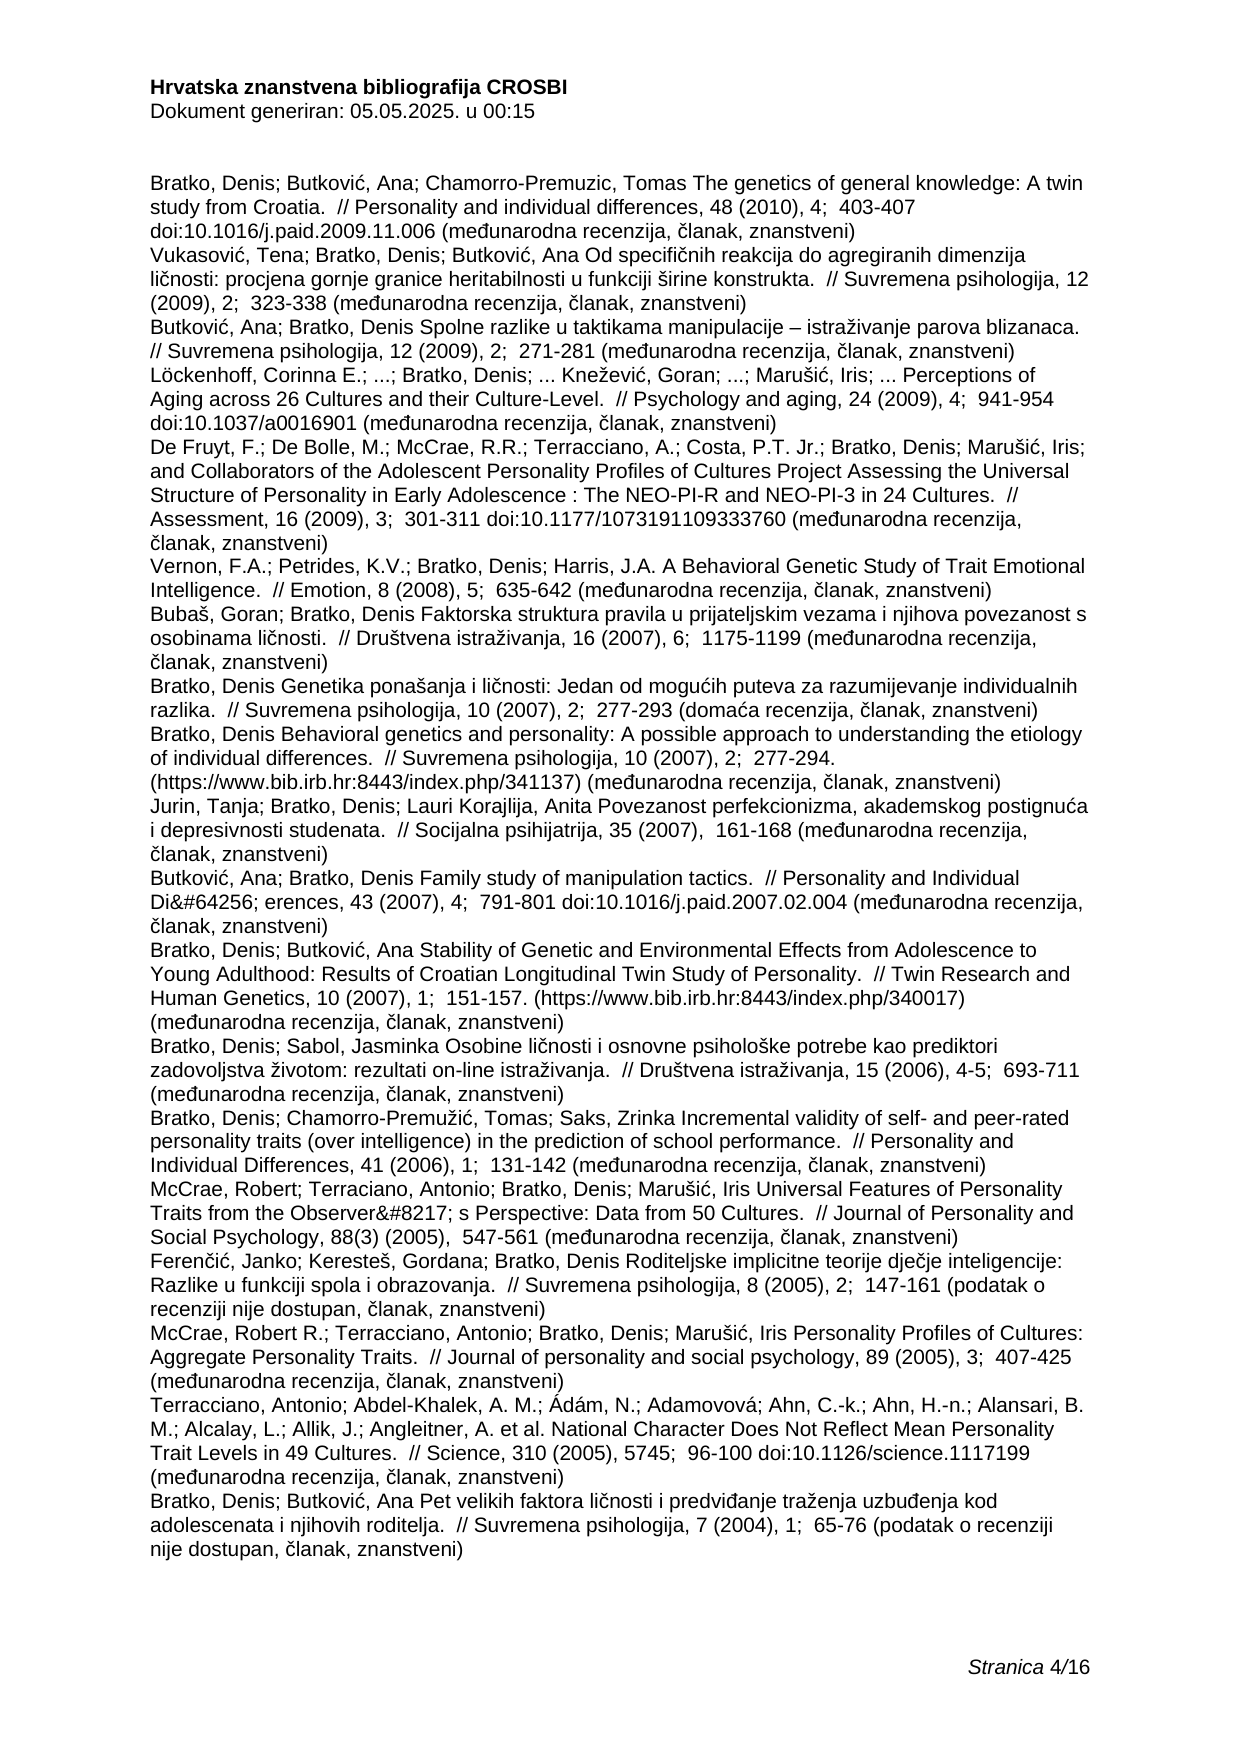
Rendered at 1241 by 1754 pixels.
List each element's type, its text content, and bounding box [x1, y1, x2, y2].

text McCrae, Robert R.; Terracciano, Antonio; Bratko, Denis; Marušić, Iris [150, 1321, 1090, 1393]
text Jurin, Tanja; Bratko, Denis; Lauri Korajlija, Anita [150, 794, 1090, 866]
text Bratko, Denis; Sabol, Jasminka [150, 1033, 1090, 1105]
text Vukasović, Tena; Bratko, Denis; Butković, Ana [150, 243, 1090, 315]
text Bratko, Denis [150, 674, 1090, 722]
text Bratko, Denis; Butković, Ana [150, 938, 1090, 1033]
text Butković, Ana; Bratko, Denis [150, 866, 1090, 938]
text De Fruyt, F.; De Bolle, M.; McCrae, R.R.; Terracciano, A.; Costa, P.T. Jr.; Bratko, Denis; Marušić, Iris; and Collaborators of the Adolescent Personality Profiles of Cultures Project [150, 434, 1090, 554]
text Bratko, Denis [150, 722, 1090, 794]
text Bubaš, Goran; Bratko, Denis [150, 602, 1090, 674]
text McCrae, Robert; Terraciano, Antonio; Bratko, Denis; Marušić, Iris [150, 1177, 1090, 1249]
text Bratko, Denis; Chamorro-Premužić, Tomas; Saks, Zrinka [150, 1105, 1090, 1177]
text Ferenčić, Janko; Keresteš, Gordana; Bratko, Denis [150, 1249, 1090, 1321]
text Bratko, Denis; Butković, Ana [150, 1489, 1090, 1561]
text Vernon, F.A.; Petrides, K.V.; Bratko, Denis; Harris, J.A. [150, 554, 1090, 602]
text Löckenhoff, Corinna E.; ...; Bratko, Denis; ... Knežević, Goran; ...; Marušić, Iris; ... [150, 363, 1090, 434]
text Bratko, Denis; Butković, Ana; Chamorro-Premuzic, Tomas [150, 171, 1090, 243]
text Butković, Ana; Bratko, Denis [150, 315, 1090, 363]
text Terracciano, Antonio; Abdel-Khalek, A. M.; Ádám, N.; Adamovová; Ahn, C.-k.; Ahn, H.-n.; Alansari, B. M.; Alcalay, L.; Allik, J.; Angleitner, A. et al. [150, 1393, 1090, 1489]
